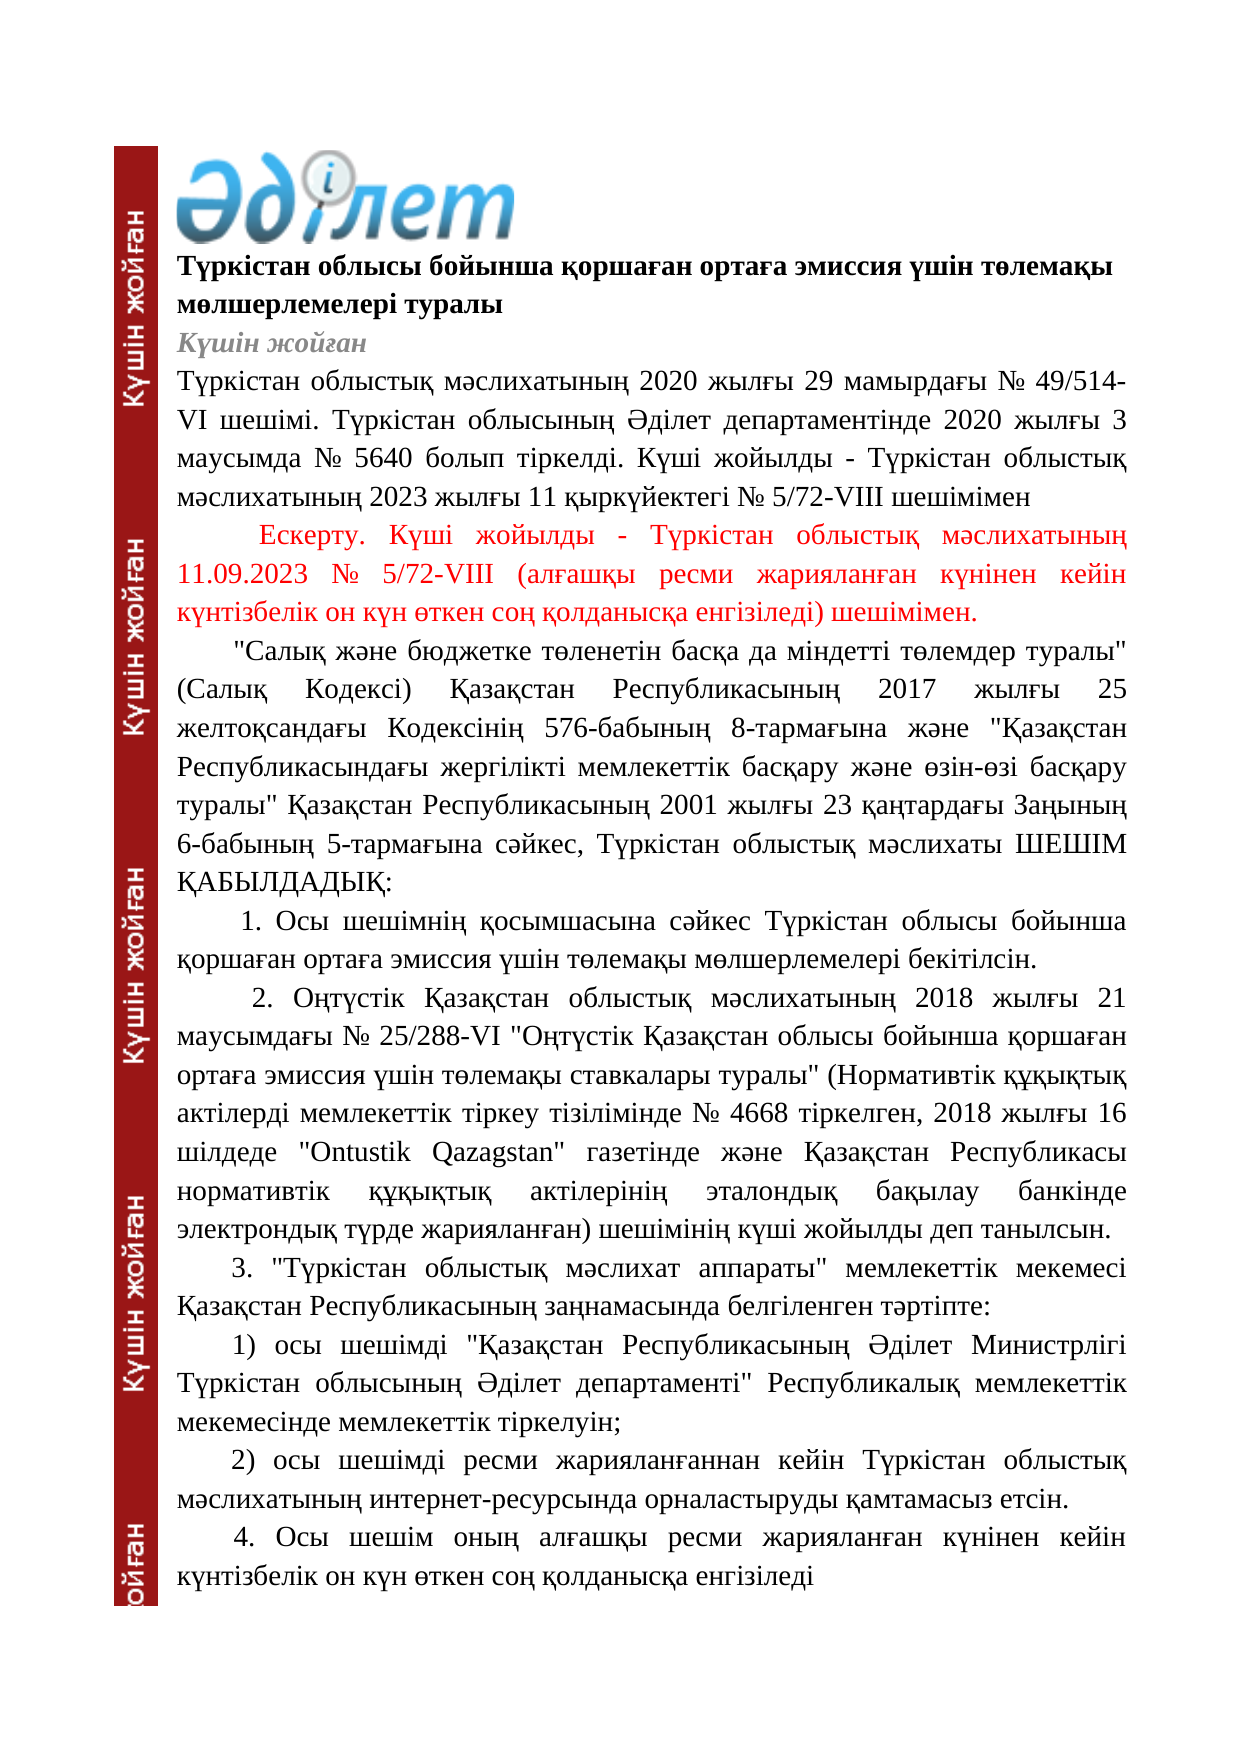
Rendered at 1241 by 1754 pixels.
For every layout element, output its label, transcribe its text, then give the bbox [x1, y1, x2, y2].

picture [114, 358, 158, 363]
picture [114, 146, 158, 248]
picture [114, 320, 158, 325]
picture [114, 1437, 158, 1442]
text 2) осы шешімді ресми жарияланғаннан кейін Түркістан облыстық мәслихатының интернет-ресурсында орналастыруды қамтамасыз етсін. [112, 1442, 1128, 1514]
text 1. Осы шешімнің қосымшасына сәйкес Түркістан облысы бойынша қоршаған ортаға эмиссия үшін төлемақы мөлшерлемелері бекітілсін. [112, 903, 1128, 975]
text 3. "Түркістан облыстық мәслихат аппараты" мемлекеттік мекемесі Қазақстан Республикасының заңнамасында белгіленген тәртіпте: [112, 1250, 1128, 1322]
picture [114, 898, 158, 903]
text Күшін жойған [112, 325, 1128, 358]
picture [114, 1245, 158, 1250]
text 4. Осы шешім оның алғашқы ресми жарияланған күнінен кейін күнтізбелік он күн өткен соң қолданысқа енгізіледі [112, 1519, 1128, 1592]
picture [114, 1592, 158, 1606]
picture [114, 1322, 158, 1327]
text Түркістан облыстық мәслихатының 2020 жылғы 29 мамырдағы № 49/514-VI шешімі. Түркістан облысының Әділет департаментінде 2020 жылғы 3 маусымда № 5640 болып тіркелді. Күші жойылды - Түркістан облыстық мәслихатының 2023 жылғы 11 қыркүйектегі № 5/72-VIII шешімімен [112, 363, 1128, 512]
text 2. Оңтүстiк Қазақстан облыстық мәслихатының 2018 жылғы 21 маусымдағы № 25/288-VI "Оңтүстік Қазақстан облысы бойынша қоршаған ортаға эмиссия үшін төлемақы ставкалары туралы" (Нормативтік құқықтық актілерді мемлекеттік тіркеу тізілімінде № 4668 тіркелген, 2018 жылғы 16 шілдеде "Ontustik Qazagstan" газетінде және Қазақстан Республикасы нормативтік құқықтық актілерінің эталондық бақылау банкінде электрондық түрде жарияланған) шешiмiнің күші жойылды деп танылсын. [112, 980, 1128, 1245]
text Ескерту. Күші жойылды - Түркістан облыстық мәслихатының 11.09.2023 № 5/72-VIII (алғашқы ресми жарияланған күнінен кейін күнтізбелік он күн өткен соң қолданысқа енгізіледі) шешімімен. [112, 517, 1128, 628]
picture [114, 512, 158, 517]
picture [176, 150, 515, 244]
text 1) осы шешімді "Қазақстан Республикасының Әділет Министрлігі Түркістан облысының Әділет департаменті" Республикалық мемлекеттік мекемесінде мемлекеттік тіркелуін; [112, 1327, 1128, 1437]
text Түркістан облысы бойынша қоршаған ортаға эмиссия үшін төлемақы мөлшерлемелері туралы [112, 248, 1128, 320]
picture [114, 628, 158, 633]
picture [114, 1514, 158, 1519]
picture [114, 975, 158, 980]
text "Салық және бюджетке төленетін басқа да міндетті төлемдер туралы" (Салық Кодексі) Қазақстан Республикасының 2017 жылғы 25 желтоқсандағы Кодексінің 576-бабының 8-тармағына және "Қазақстан Республикасындағы жергілікті мемлекеттік басқару және өзін-өзі басқару туралы" Қазақстан Республикасының 2001 жылғы 23 қаңтардағы Заңының 6-бабының 5-тармағына сәйкес, Түркістан облыстық мәслихаты ШЕШІМ ҚАБЫЛДАДЫҚ: [112, 633, 1128, 898]
